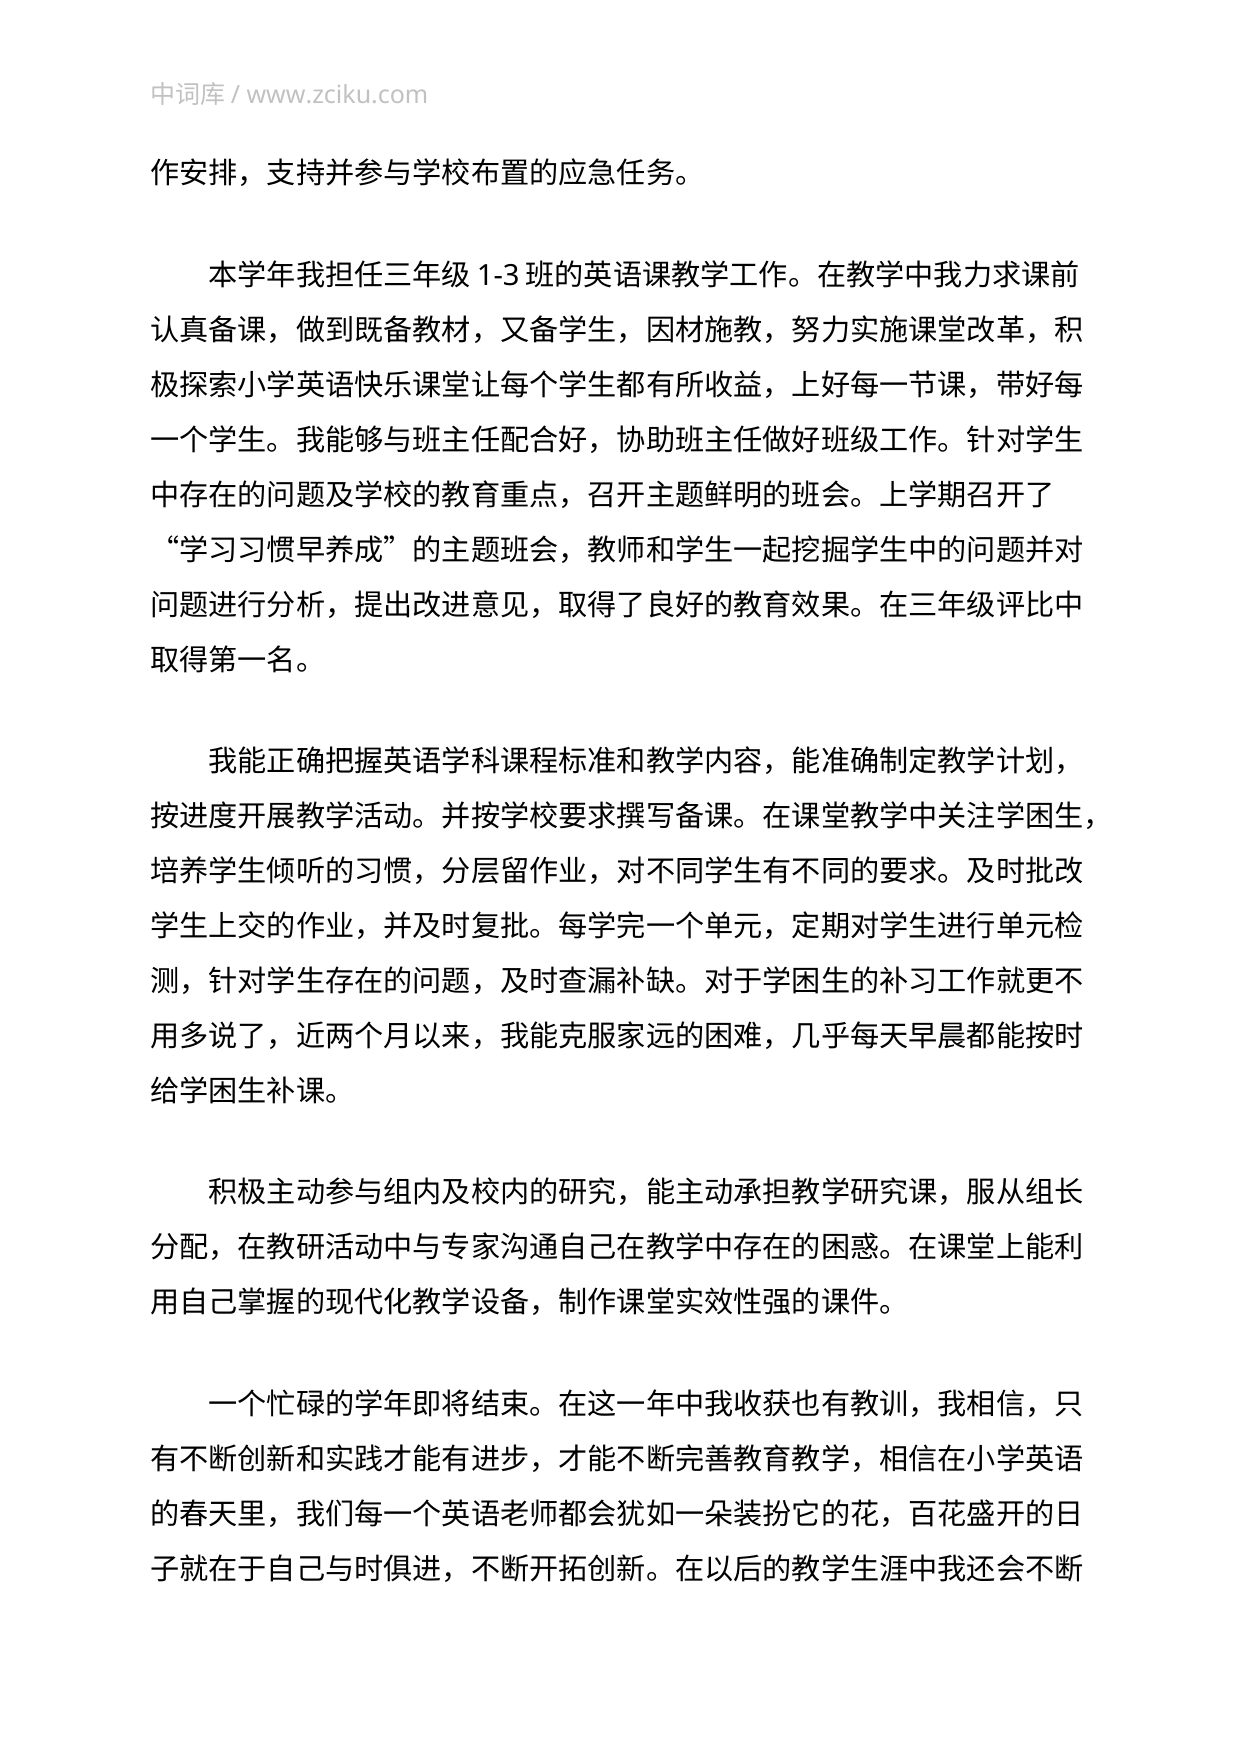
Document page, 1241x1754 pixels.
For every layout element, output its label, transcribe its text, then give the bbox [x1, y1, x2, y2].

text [150, 1381, 1090, 1588]
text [150, 150, 1090, 192]
text 本学年我担任三年级1-3班的英语课教学工作。在教学中我力求课前认真备课，做到既备教材，又备学生，因材施教，努力实施课堂改革，积极探索小学英语快乐课堂让每个学生都有所收益，上好每一节课，带好每一个学生。我能够与班主任配合好，协助班主任做好班级工作。针对学生中存在的问题及学校的教育重点，召开主题鲜明的班会。上学期召开了“学习习惯早养成”的主题班会，教师和学生一起挖掘学生中的问题并对问题进行分析，提出改进意见，取得了良好的教育效果。在三年级评比中取得第一名。 [150, 252, 1090, 678]
text 积极主动参与组内及校内的研究，能主动承担教学研究课，服从组长分配，在教研活动中与专家沟通自己在教学中存在的困惑。在课堂上能利用自己掌握的现代化教学设备，制作课堂实效性强的课件。 [150, 1169, 1090, 1321]
text 我能正确把握英语学科课程标准和教学内容，能准确制定教学计划，按进度开展教学活动。并按学校要求撰写备课。在课堂教学中关注学困生，培养学生倾听的习惯，分层留作业，对不同学生有不同的要求。及时批改学生上交的作业，并及时复批。每学完一个单元，定期对学生进行单元检测，针对学生存在的问题，及时查漏补缺。对于学困生的补习工作就更不用多说了，近两个月以来，我能克服家远的困难，几乎每天早晨都能按时给学困生补课。 [150, 738, 1090, 1109]
